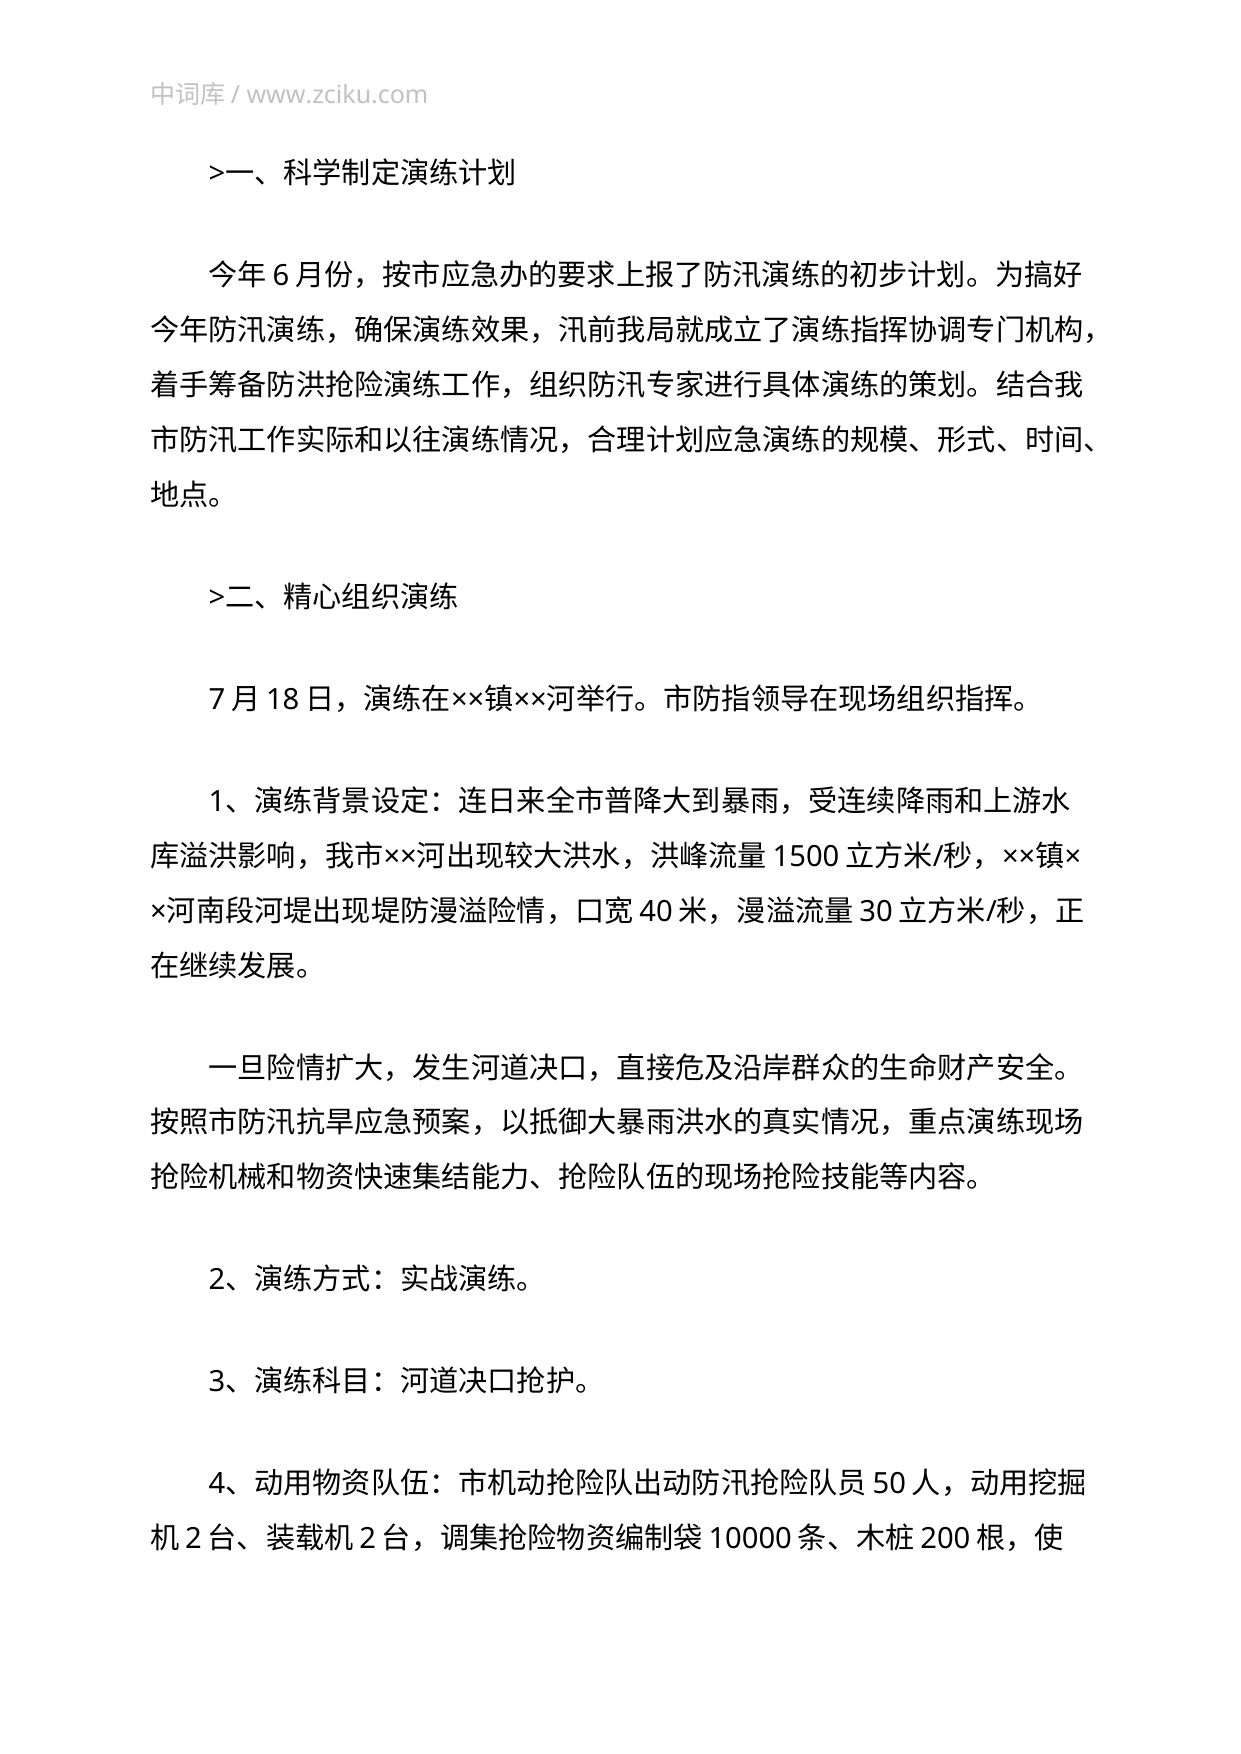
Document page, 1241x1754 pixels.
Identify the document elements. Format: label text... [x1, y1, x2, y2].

text >一、科学制定演练计划 [150, 150, 1090, 192]
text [150, 1460, 1090, 1557]
text 3、演练科目：河道决口抢护。 [150, 1358, 1090, 1400]
text 1、演练背景设定：连日来全市普降大到暴雨，受连续降雨和上游水库溢洪影响，我市××河出现较大洪水，洪峰流量1500立方米/秒，××镇××河南段河堤出现堤防漫溢险情，口宽40米，漫溢流量30立方米/秒，正在继续发展。 [150, 777, 1090, 985]
text 2、演练方式：实战演练。 [150, 1256, 1090, 1298]
text 一旦险情扩大，发生河道决口，直接危及沿岸群众的生命财产安全。按照市防汛抗旱应急预案，以抵御大暴雨洪水的真实情况，重点演练现场抢险机械和物资快速集结能力、抢险队伍的现场抢险技能等内容。 [150, 1044, 1090, 1196]
text 7月18日，演练在××镇××河举行。市防指领导在现场组织指挥。 [150, 675, 1090, 718]
text 今年6月份，按市应急办的要求上报了防汛演练的初步计划。为搞好今年防汛演练，确保演练效果，汛前我局就成立了演练指挥协调专门机构，着手筹备防洪抢险演练工作，组织防汛专家进行具体演练的策划。结合我市防汛工作实际和以往演练情况，合理计划应急演练的规模、形式、时间、地点。 [150, 252, 1090, 514]
text >二、精心组织演练 [150, 573, 1090, 616]
